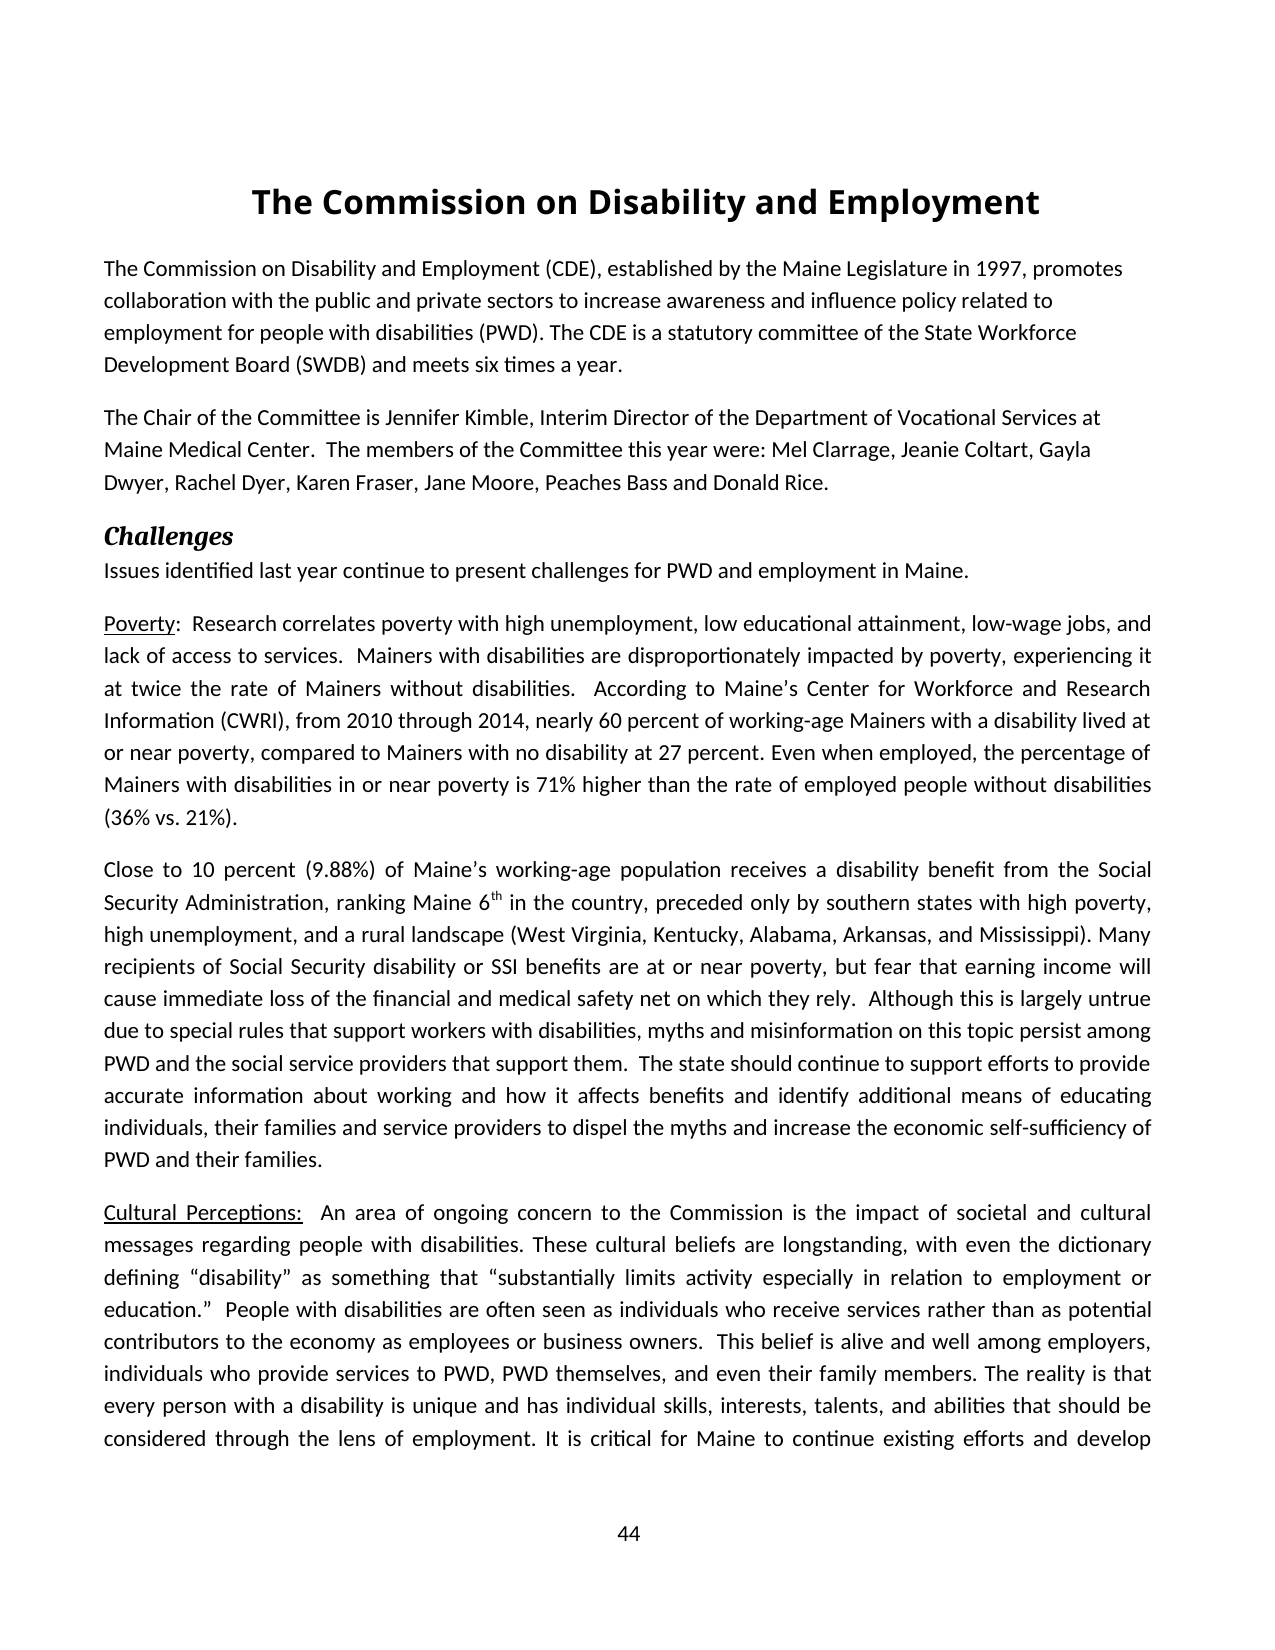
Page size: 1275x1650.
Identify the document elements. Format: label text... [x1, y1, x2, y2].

text Close to 10 percent (9.88%) of Maine’s working-age population receives a disability benefit from the Social Security Administration, ranking Maine 6th in the country, preceded only by southern states with high poverty, high unemployment, and a rural landscape (West Virginia, Kentucky, Alabama, Arkansas, and Mississippi). Many recipients of Social Security disability or SSI benefits are at or near poverty, but fear that earning income will cause immediate loss of the financial and medical safety net on which they rely. Although this is largely untrue due to special rules that support workers with disabilities, myths and misinformation on this topic persist among PWD and the social service providers that support them. The state should continue to support efforts to provide accurate information about working and how it affects benefits and identify additional means of educating individuals, their families and service providers to dispel the myths and increase the economic self-sufficiency of PWD and their families. [103, 856, 1153, 1173]
text The Commission on Disability and Employment (CDE), established by the Maine Legislature in 1997, promotes collaboration with the public and private sectors to increase awareness and influence policy related to employment for people with disabilities (PWD). The CDE is a statutory committee of the State Workforce Development Board (SWDB) and meets six times a year. [103, 254, 1153, 378]
subtitle Challenges [103, 521, 1153, 552]
text Poverty: Research correlates poverty with high unemployment, low educational attainment, low-wage jobs, and lack of access to services. Mainers with disabilities are disproportionately impacted by poverty, experiencing it at twice the rate of Mainers without disabilities. According to Maine’s Center for Workforce and Research Information (CWRI), from 2010 through 2014, nearly 60 percent of working-age Mainers with a disability lived at or near poverty, compared to Mainers with no disability at 27 percent. Even when employed, the percentage of Mainers with disabilities in or near poverty is 71% higher than the rate of employed people without disabilities (36% vs. 21%). [103, 609, 1153, 831]
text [103, 1198, 1153, 1452]
text The Chair of the Committee is Jennifer Kimble, Interim Director of the Department of Vocational Services at Maine Medical Center. The members of the Committee this year were: Mel Clarrage, Jeanie Coltart, Gayla Dwyer, Rachel Dyer, Karen Fraser, Jane Moore, Peaches Bass and Donald Rice. [103, 403, 1153, 496]
text Issues identified last year continue to present challenges for PWD and employment in Maine. [103, 556, 1153, 584]
subtitle The Commission on Disability and Employment [103, 179, 1153, 224]
